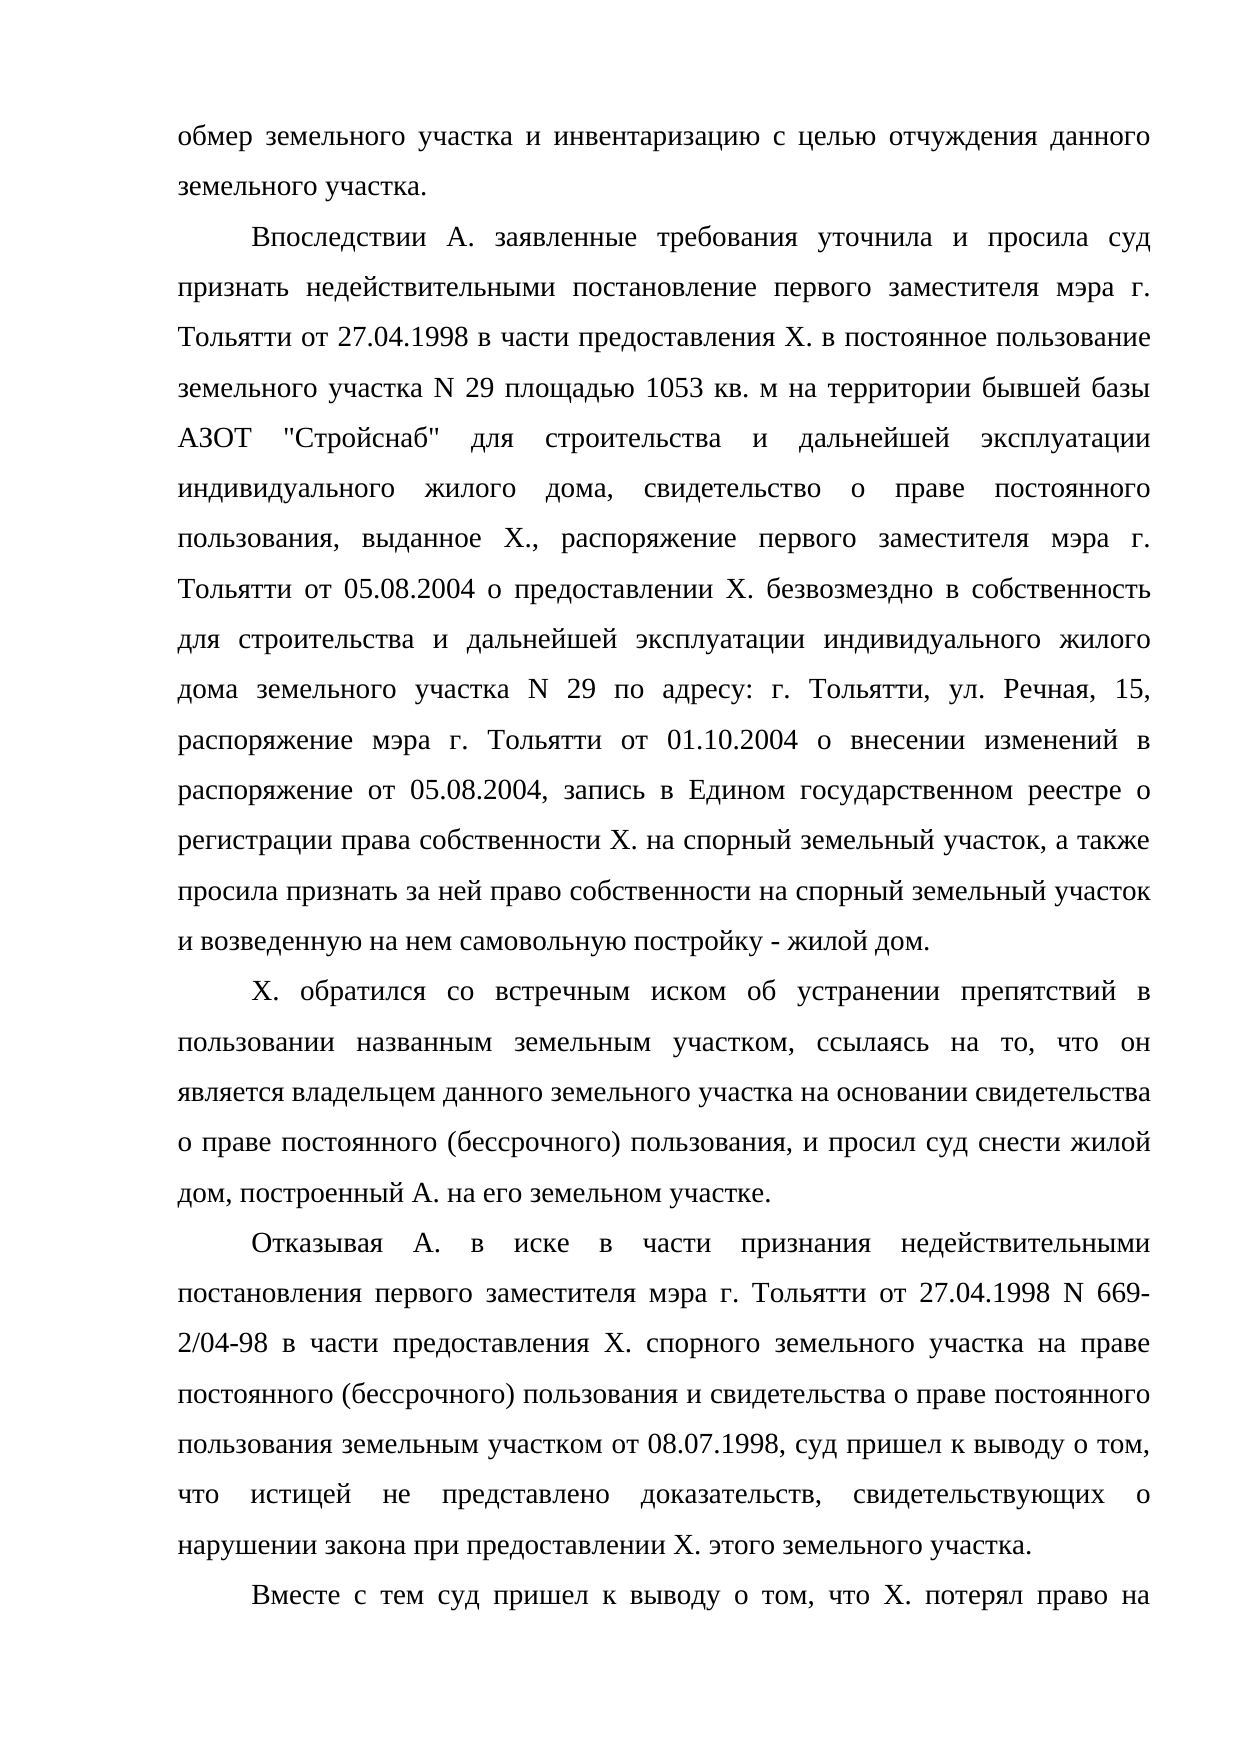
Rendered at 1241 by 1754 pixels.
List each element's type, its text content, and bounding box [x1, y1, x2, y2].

text Отказывая А. в иске в части признания недействительными постановления первого заместителя мэра г. Тольятти от 27.04.1998 N 669-2/04-98 в части предоставления Х. спорного земельного участка на праве постоянного (бессрочного) пользования и свидетельства о праве постоянного пользования земельным участком от 08.07.1998, суд пришел к выводу о том, что истицей не представлено доказательств, свидетельствующих о нарушении закона при предоставлении Х. этого земельного участка. [177, 1225, 1152, 1560]
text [177, 1577, 1152, 1611]
text Впоследствии А. заявленные требования уточнила и просила суд признать недействительными постановление первого заместителя мэра г. Тольятти от 27.04.1998 в части предоставления Х. в постоянное пользование земельного участка N 29 площадью 1053 кв. м на территории бывшей базы АЗОТ "Стройснаб" для строительства и дальнейшей эксплуатации индивидуального жилого дома, свидетельство о праве постоянного пользования, выданное Х., распоряжение первого заместителя мэра г. Тольятти от 05.08.2004 о предоставлении Х. безвозмездно в собственность для строительства и дальнейшей эксплуатации индивидуального жилого дома земельного участка N 29 по адресу: г. Тольятти, ул. Речная, 15, распоряжение мэра г. Тольятти от 01.10.2004 о внесении изменений в распоряжение от 05.08.2004, запись в Едином государственном реестре о регистрации права собственности Х. на спорный земельный участок, а также просила признать за ней право собственности на спорный земельный участок и возведенную на нем самовольную постройку - жилой дом. [177, 219, 1152, 957]
text Х. обратился со встречным иском об устранении препятствий в пользовании названным земельным участком, ссылаясь на то, что он является владельцем данного земельного участка на основании свидетельства о праве постоянного (бессрочного) пользования, и просил суд снести жилой дом, построенный А. на его земельном участке. [177, 973, 1152, 1208]
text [177, 118, 1152, 202]
